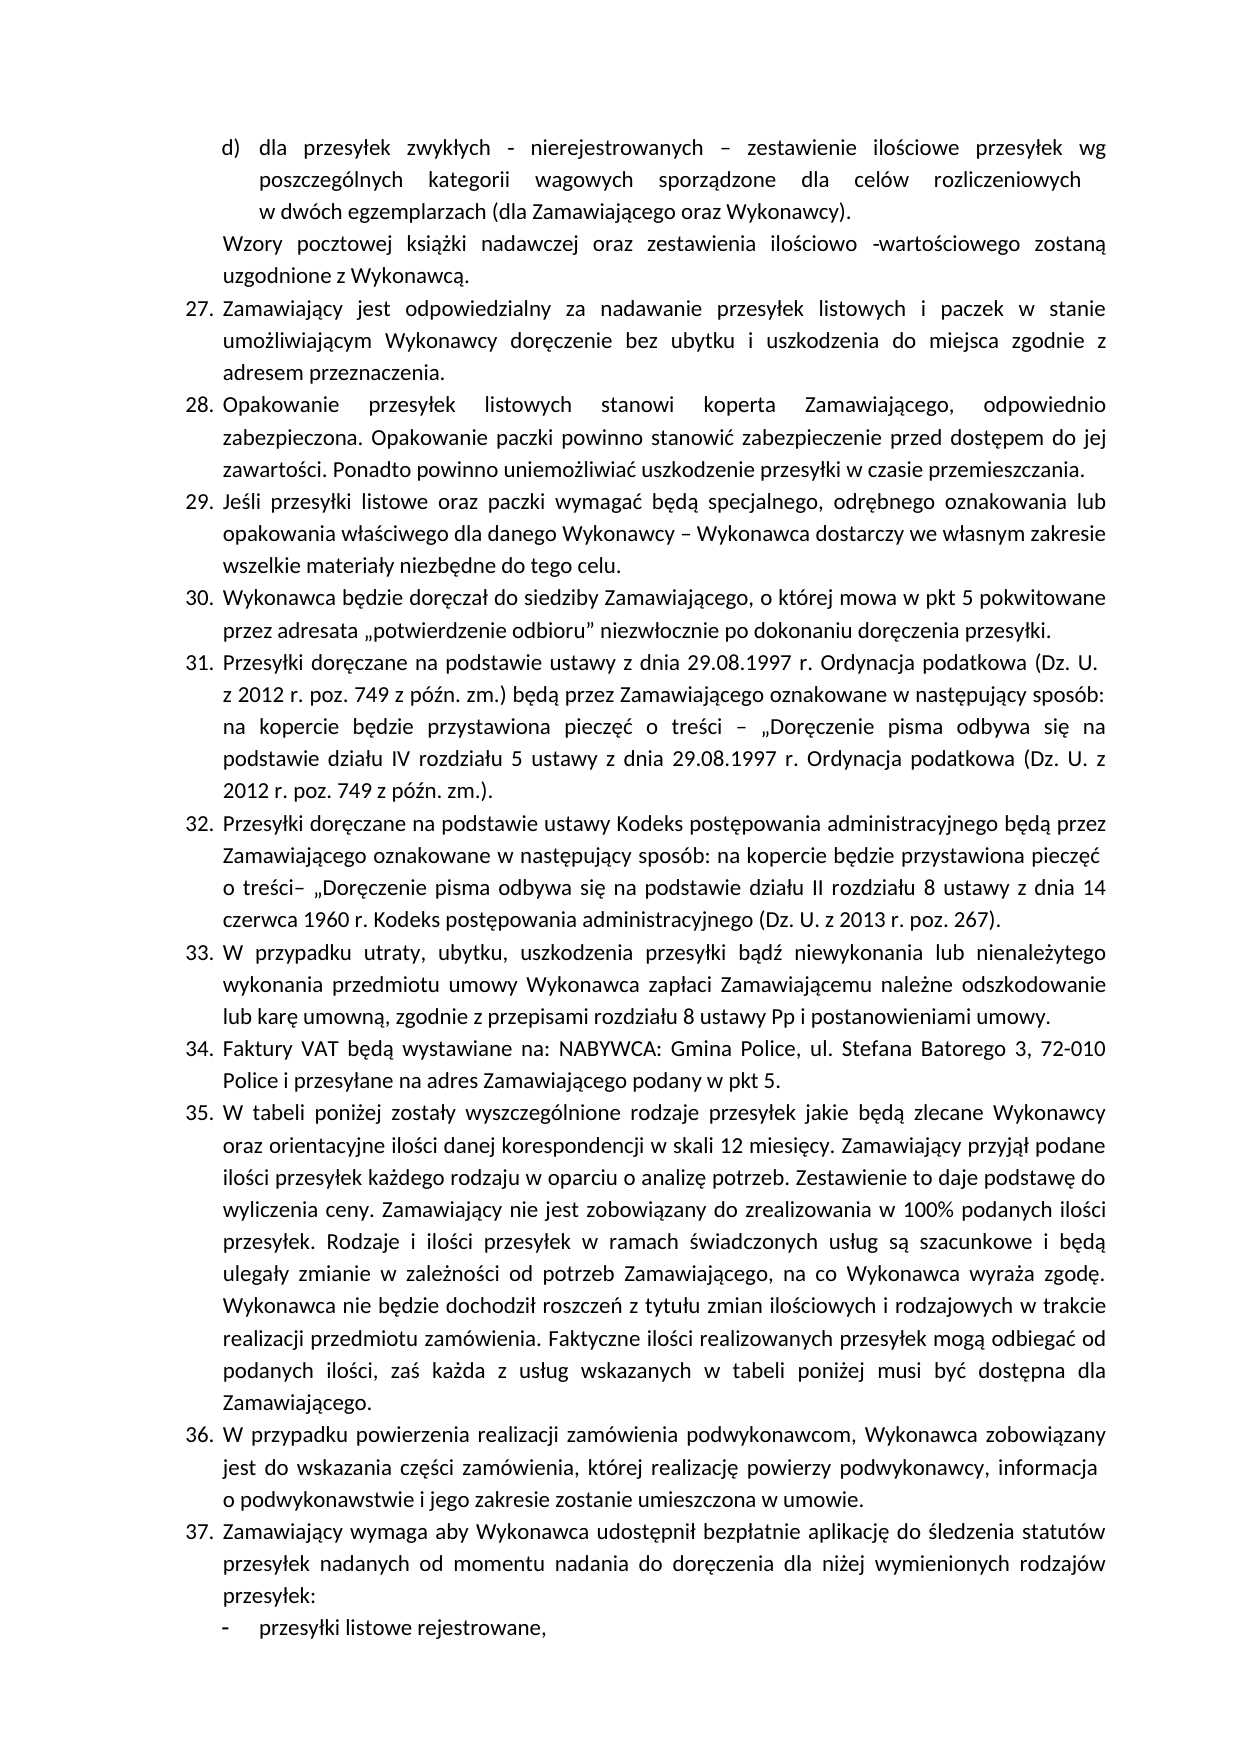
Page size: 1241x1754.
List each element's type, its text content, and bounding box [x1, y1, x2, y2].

list Wzory pocztowej książki nadawczej oraz zestawienia ilościowo ‐wartościowego zostaną uzgodnione z Wykonawcą. [223, 229, 1107, 290]
list Faktury VAT będą wystawiane na: NABYWCA: Gmina Police, ul. Stefana Batorego 3, 72-010 Police i przesyłane na adres Zamawiającego podany w pkt 5. [185, 1034, 1107, 1094]
list Przesyłki doręczane na podstawie ustawy Kodeks postępowania administracyjnego będą przez Zamawiającego oznakowane w następujący sposób: na kopercie będzie przystawiona pieczęć o treści– „Doręczenie pisma odbywa się na podstawie działu II rozdziału 8 ustawy z dnia 14 czerwca 1960 r. Kodeks postępowania administracyjnego (Dz. U. z 2013 r. poz. 267). [185, 809, 1107, 933]
list W przypadku powierzenia realizacji zamówienia podwykonawcom, Wykonawca zobowiązany jest do wskazania części zamówienia, której realizację powierzy podwykonawcy, informacja o podwykonawstwie i jego zakresie zostanie umieszczona w umowie. [185, 1420, 1107, 1513]
list W przypadku utraty, ubytku, uszkodzenia przesyłki bądź niewykonania lub nienależytego wykonania przedmiotu umowy Wykonawca zapłaci Zamawiającemu należne odszkodowanie lub karę umowną, zgodnie z przepisami rozdziału 8 ustawy Pp i postanowieniami umowy. [185, 938, 1107, 1030]
list dla przesyłek zwykłych ‐ nierejestrowanych – zestawienie ilościowe przesyłek wg poszczególnych kategorii wagowych sporządzone dla celów rozliczeniowych w dwóch egzemplarzach (dla Zamawiającego oraz Wykonawcy). [221, 133, 1107, 225]
list Zamawiający wymaga aby Wykonawca udostępnił bezpłatnie aplikację do śledzenia statutów przesyłek nadanych od momentu nadania do doręczenia dla niżej wymienionych rodzajów przesyłek: [185, 1517, 1107, 1609]
list przesyłki listowe rejestrowane, [221, 1613, 1107, 1642]
list Opakowanie przesyłek listowych stanowi koperta Zamawiającego, odpowiednio zabezpieczona. Opakowanie paczki powinno stanowić zabezpieczenie przed dostępem do jej zawartości. Ponadto powinno uniemożliwiać uszkodzenie przesyłki w czasie przemieszczania. [185, 390, 1107, 483]
list Jeśli przesyłki listowe oraz paczki wymagać będą specjalnego, odrębnego oznakowania lub opakowania właściwego dla danego Wykonawcy – Wykonawca dostarczy we własnym zakresie wszelkie materiały niezbędne do tego celu. [185, 487, 1107, 579]
list Wykonawca będzie doręczał do siedziby Zamawiającego, o której mowa w pkt 5 pokwitowane przez adresata „potwierdzenie odbioru” niezwłocznie po dokonaniu doręczenia przesyłki. [185, 583, 1107, 644]
list Przesyłki doręczane na podstawie ustawy z dnia 29.08.1997 r. Ordynacja podatkowa (Dz. U. z 2012 r. poz. 749 z późn. zm.) będą przez Zamawiającego oznakowane w następujący sposób: na kopercie będzie przystawiona pieczęć o treści – „Doręczenie pisma odbywa się na podstawie działu IV rozdziału 5 ustawy z dnia 29.08.1997 r. Ordynacja podatkowa (Dz. U. z 2012 r. poz. 749 z późn. zm.). [185, 648, 1107, 805]
list Zamawiający jest odpowiedzialny za nadawanie przesyłek listowych i paczek w stanie umożliwiającym Wykonawcy doręczenie bez ubytku i uszkodzenia do miejsca zgodnie z adresem przeznaczenia. [185, 294, 1107, 386]
list W tabeli poniżej zostały wyszczególnione rodzaje przesyłek jakie będą zlecane Wykonawcy oraz orientacyjne ilości danej korespondencji w skali 12 miesięcy. Zamawiający przyjął podane ilości przesyłek każdego rodzaju w oparciu o analizę potrzeb. Zestawienie to daje podstawę do wyliczenia ceny. Zamawiający nie jest zobowiązany do zrealizowania w 100% podanych ilości przesyłek. Rodzaje i ilości przesyłek w ramach świadczonych usług są szacunkowe i będą ulegały zmianie w zależności od potrzeb Zamawiającego, na co Wykonawca wyraża zgodę. Wykonawca nie będzie dochodził roszczeń z tytułu zmian ilościowych i rodzajowych w trakcie realizacji przedmiotu zamówienia. Faktyczne ilości realizowanych przesyłek mogą odbiegać od podanych ilości, zaś każda z usług wskazanych w tabeli poniżej musi być dostępna dla Zamawiającego. [185, 1098, 1107, 1416]
